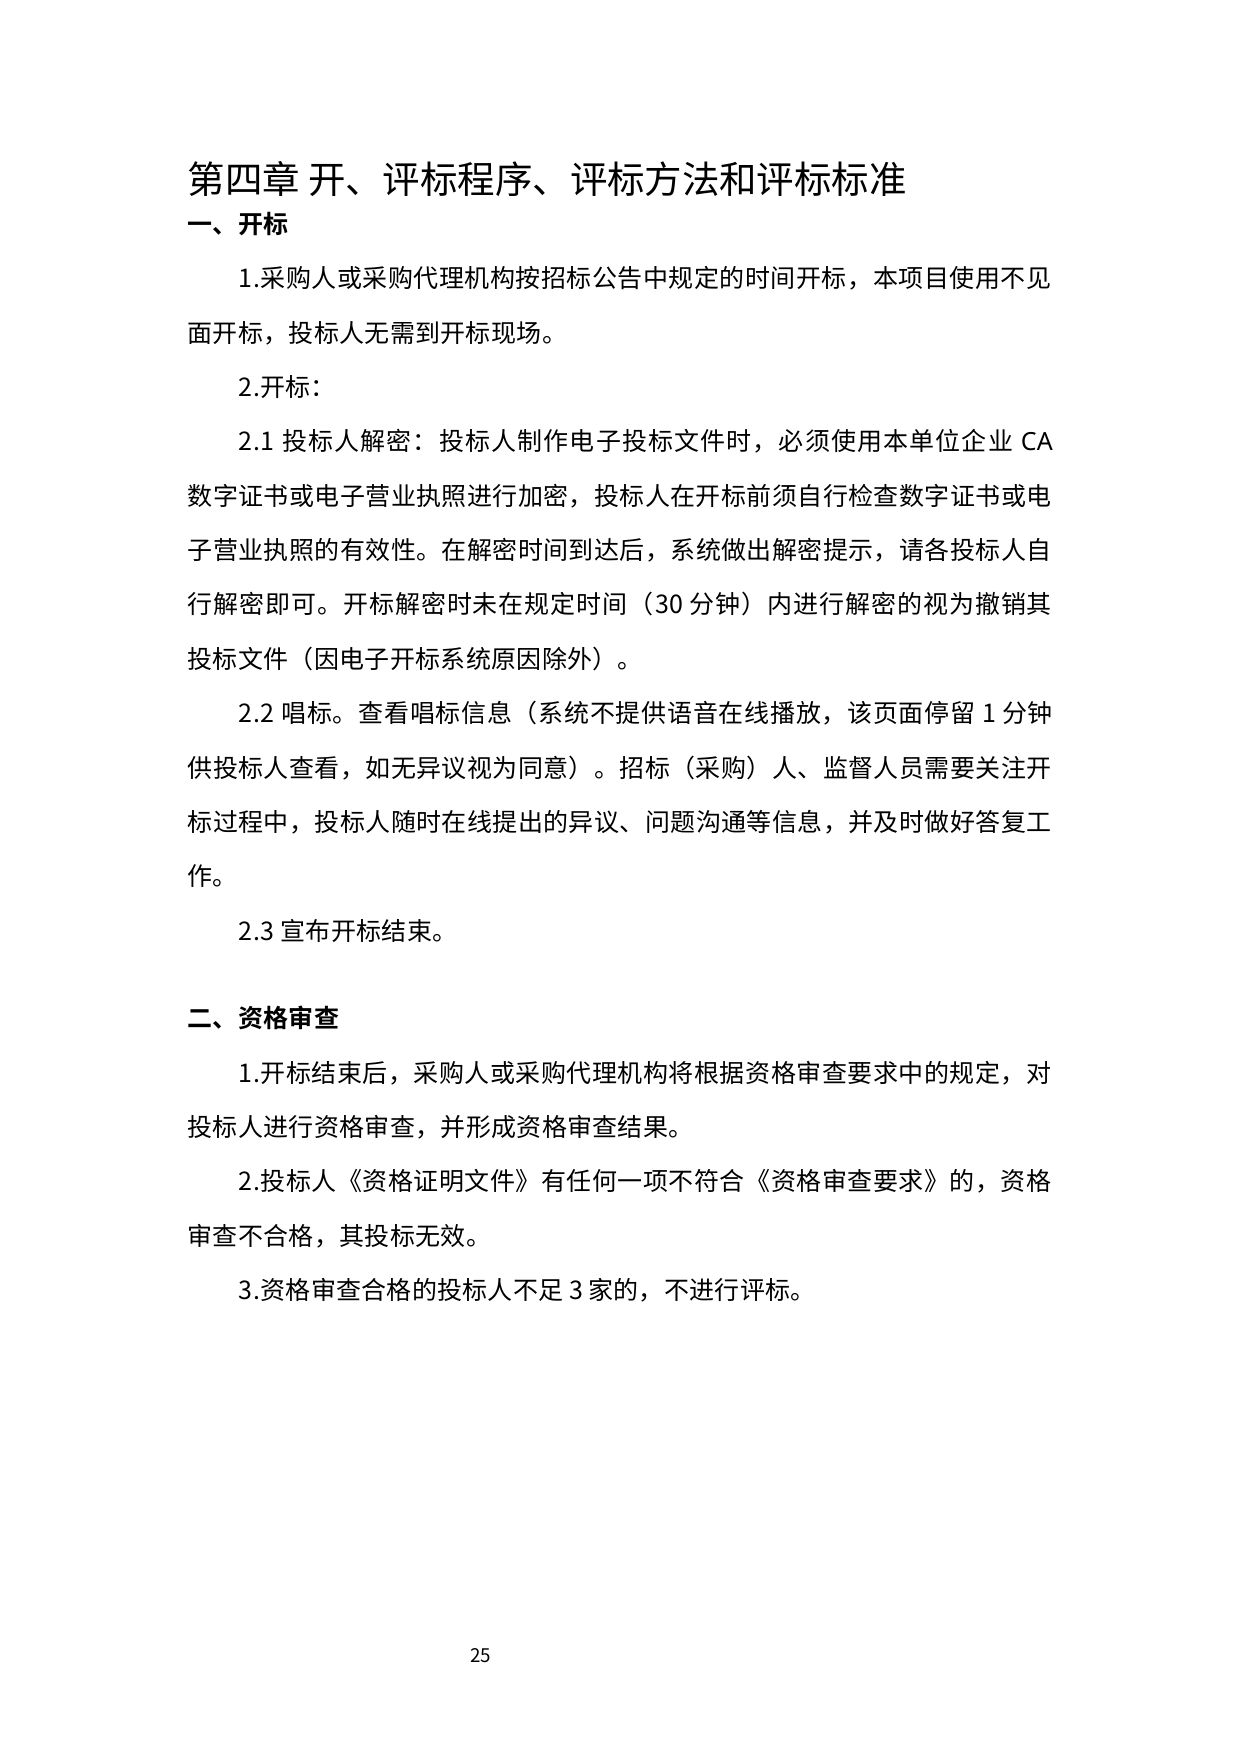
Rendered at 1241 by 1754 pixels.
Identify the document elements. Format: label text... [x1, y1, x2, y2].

text 1.采购人或采购代理机构按招标公告中规定的时间开标，本项目使用不见面开标，投标人无需到开标现场。 [187, 259, 1053, 349]
text 2.开标： [187, 367, 1053, 404]
text 2.投标人《资格证明文件》有任何一项不符合《资格审查要求》的，资格审查不合格，其投标无效。 [187, 1162, 1053, 1252]
text 2.2 唱标。查看唱标信息（系统不提供语音在线播放，该页面停留1分钟供投标人查看，如无异议视为同意）。招标（采购）人、监督人员需要关注开标过程中，投标人随时在线提出的异议、问题沟通等信息，并及时做好答复工作。 [187, 694, 1053, 893]
text 2.3 宣布开标结束。 [187, 911, 1053, 947]
text 3.资格审查合格的投标人不足3家的，不进行评标。 [187, 1271, 1053, 1307]
text 第四章 开、评标程序、评标方法和评标标准 [187, 150, 1053, 204]
text 2.1 投标人解密：投标人制作电子投标文件时，必须使用本单位企业CA数字证书或电子营业执照进行加密，投标人在开标前须自行检查数字证书或电子营业执照的有效性。在解密时间到达后，系统做出解密提示，请各投标人自行解密即可。开标解密时未在规定时间（30分钟）内进行解密的视为撤销其投标文件（因电子开标系统原因除外）。 [187, 422, 1053, 676]
text 一、开标 [187, 204, 1053, 241]
text 二、资格审查 [187, 999, 1053, 1035]
text 1.开标结束后，采购人或采购代理机构将根据资格审查要求中的规定，对投标人进行资格审查，并形成资格审查结果。 [187, 1053, 1053, 1144]
